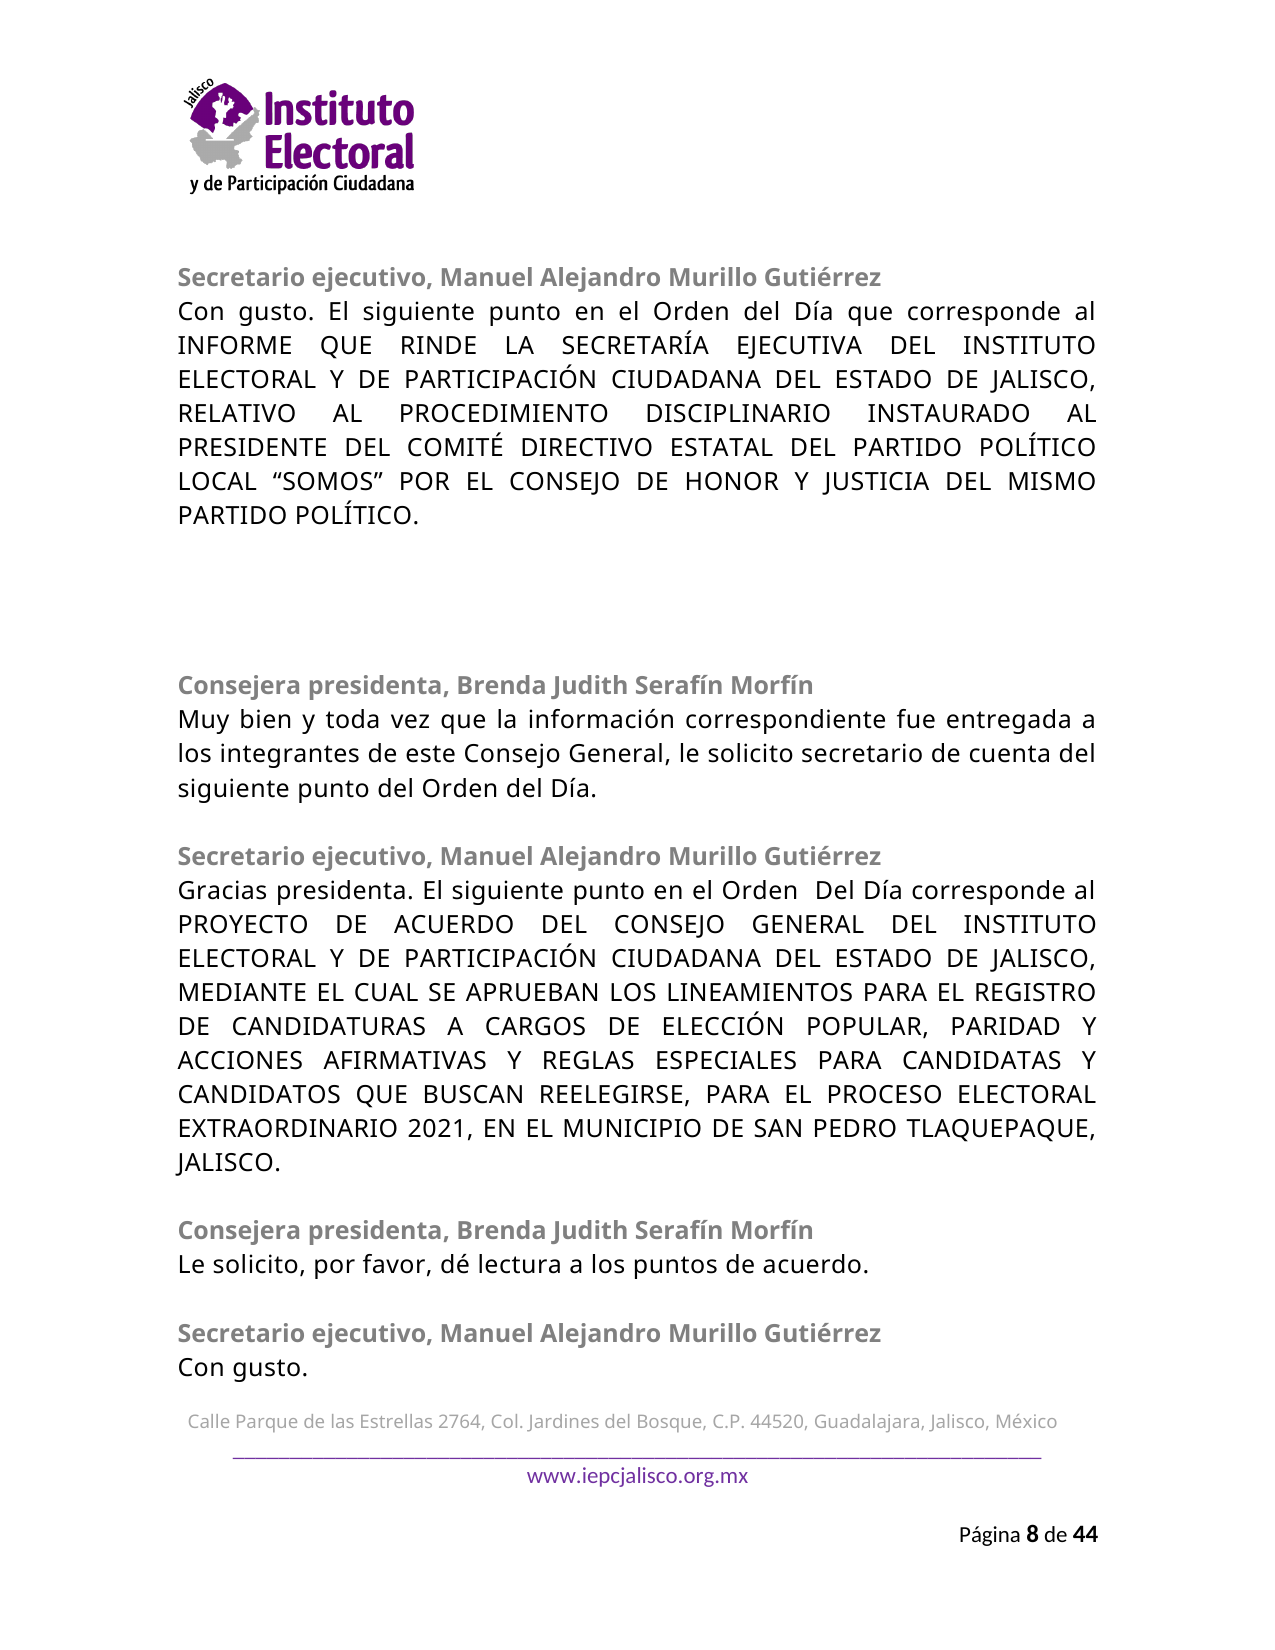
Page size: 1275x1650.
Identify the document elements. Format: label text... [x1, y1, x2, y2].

text Consejera presidenta, Brenda Judith Serafín Morfín [148, 1213, 1098, 1247]
text Le solicito, por favor, dé lectura a los puntos de acuerdo. [177, 1247, 1098, 1281]
text Secretario ejecutivo, Manuel Alejandro Murillo Gutiérrez [177, 1315, 1098, 1349]
picture [177, 73, 424, 198]
text Secretario ejecutivo, Manuel Alejandro Murillo Gutiérrez [177, 259, 1098, 293]
text Con gusto. El siguiente punto en el Orden del Día que corresponde al INFORME QUE RINDE LA SECRETARÍA EJECUTIVA DEL INSTITUTO ELECTORAL Y DE PARTICIPACIÓN CIUDADANA DEL ESTADO DE JALISCO, RELATIVO AL PROCEDIMIENTO DISCIPLINARIO INSTAURADO AL PRESIDENTE DEL COMITÉ DIRECTIVO ESTATAL DEL PARTIDO POLÍTICO LOCAL “SOMOS” POR EL CONSEJO DE HONOR Y JUSTICIA DEL MISMO PARTIDO POLÍTICO. [177, 293, 1098, 532]
text Muy bien y toda vez que la información correspondiente fue entregada a los integrantes de este Consejo General, le solicito secretario de cuenta del siguiente punto del Orden del Día. [177, 702, 1098, 804]
text Gracias presidenta. El siguiente punto en el Orden Del Día corresponde al PROYECTO DE ACUERDO DEL CONSEJO GENERAL DEL INSTITUTO ELECTORAL Y DE PARTICIPACIÓN CIUDADANA DEL ESTADO DE JALISCO, MEDIANTE EL CUAL SE APRUEBAN LOS LINEAMIENTOS PARA EL REGISTRO DE CANDIDATURAS A CARGOS DE ELECCIÓN POPULAR, PARIDAD Y ACCIONES AFIRMATIVAS Y REGLAS ESPECIALES PARA CANDIDATAS Y CANDIDATOS QUE BUSCAN REELEGIRSE, PARA EL PROCESO ELECTORAL EXTRAORDINARIO 2021, EN EL MUNICIPIO DE SAN PEDRO TLAQUEPAQUE, JALISCO. [177, 872, 1098, 1179]
text Secretario ejecutivo, Manuel Alejandro Murillo Gutiérrez [177, 838, 1098, 872]
text Consejera presidenta, Brenda Judith Serafín Morfín [148, 668, 1098, 702]
text Con gusto. [177, 1349, 1098, 1383]
